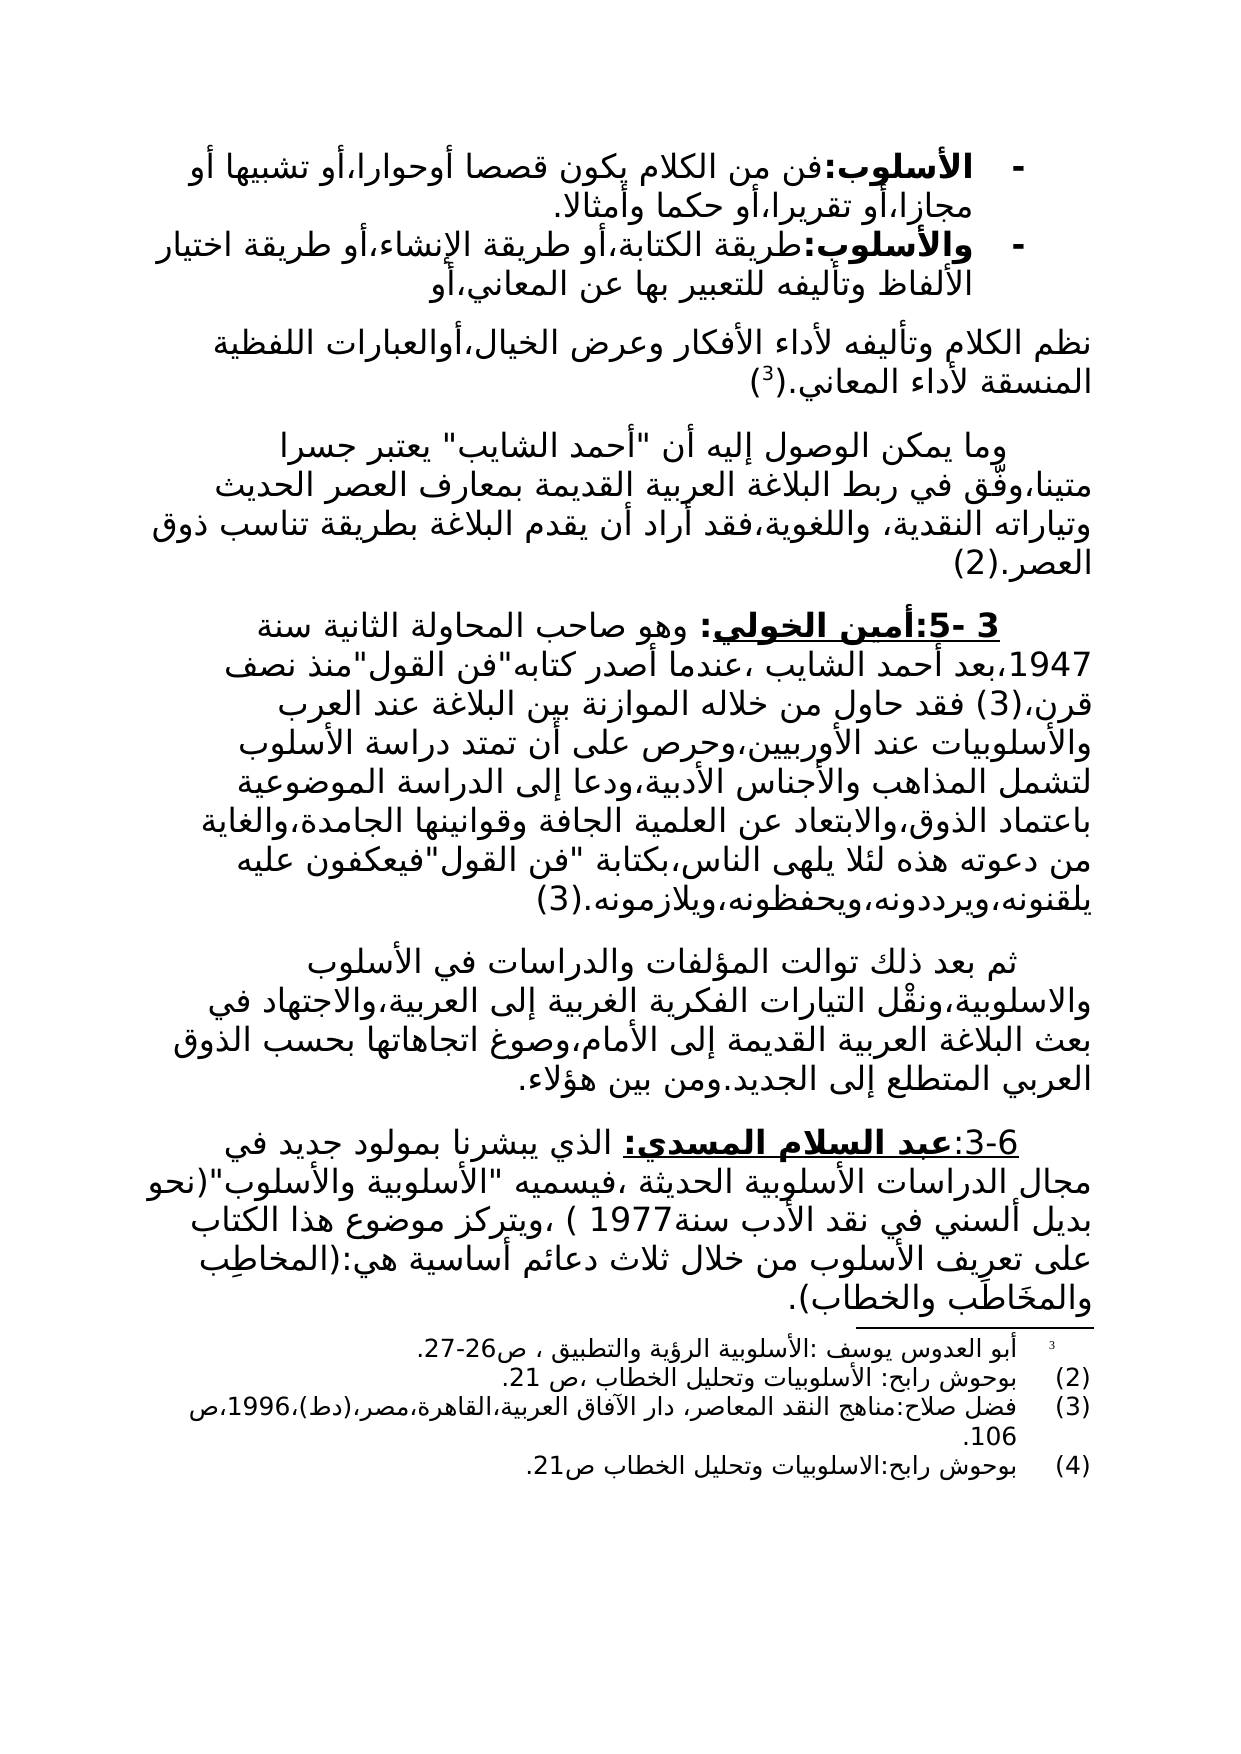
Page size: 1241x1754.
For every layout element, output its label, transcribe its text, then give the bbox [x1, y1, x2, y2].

text 3 -5:أمين الخولي: وهو صاحب المحاولة الثانية سنة1947،بعد أحمد الشايب ،عندما أصدر كتابه"فن القول"منذ نصف قرن،(3) فقد حاول من خلاله الموازنة بين البلاغة عند العرب والأسلوبيات عند الأوربيين،وحرص على أن تمتد دراسة الأسلوب لتشمل المذاهب والأجناس الأدبية،ودعا إلى الدراسة الموضوعية باعتماد الذوق،والابتعاد عن العلمية الجافة وقوانينها الجامدة،والغاية من دعوته هذه لئلا يلهى الناس،بكتابة "فن القول"فيعكفون عليه يلقنونه،ويرددونه،ويحفظونه،ويلازمونه.(3) [148, 607, 1093, 918]
list والأسلوب:طريقة الكتابة،أو طريقة الإنشاء،أو طريقة اختيار الألفاظ وتأليفه للتعبير بها عن المعاني،أو [148, 225, 1011, 303]
list الأسلوب:فن من الكلام يكون قصصا أوحوارا،أو تشبيها أو مجازا،أو تقريرا،أو حكما وأمثالا. [148, 148, 1011, 225]
text ثم بعد ذلك توالت المؤلفات والدراسات في الأسلوب والاسلوبية،ونقْل التيارات الفكرية الغربية إلى العربية،والاجتهاد في بعث البلاغة العربية القديمة إلى الأمام،وصوغ اتجاهاتها بحسب الذوق العربي المتطلع إلى الجديد.ومن بين هؤلاء. [148, 943, 1093, 1098]
text نظم الكلام وتأليفه لأداء الأفكار وعرض الخيال،أوالعبارات اللفظية المنسقة لأداء المعاني.() [148, 324, 1093, 402]
text 3-6:عبد السلام المسدي: الذي يبشرنا بمولود جديد في مجال الدراسات الأسلوبية الحديثة ،فيسميه "الأسلوبية والأسلوب"(نحو بديل ألسني في نقد الأدب سنة1977 ) ،ويتركز موضوع هذا الكتاب على تعريف الأسلوب من خلال ثلاث دعائم أساسية هي:(المخاطِب والمخَاطَب والخطاب). [148, 1123, 1093, 1317]
text وما يمكن الوصول إليه أن "أحمد الشايب" يعتبر جسرا متينا،وفّق في ربط البلاغة العربية القديمة بمعارف العصر الحديث وتياراته النقدية، واللغوية،فقد أراد أن يقدم البلاغة بطريقة تناسب ذوق العصر.(2) [148, 427, 1093, 582]
